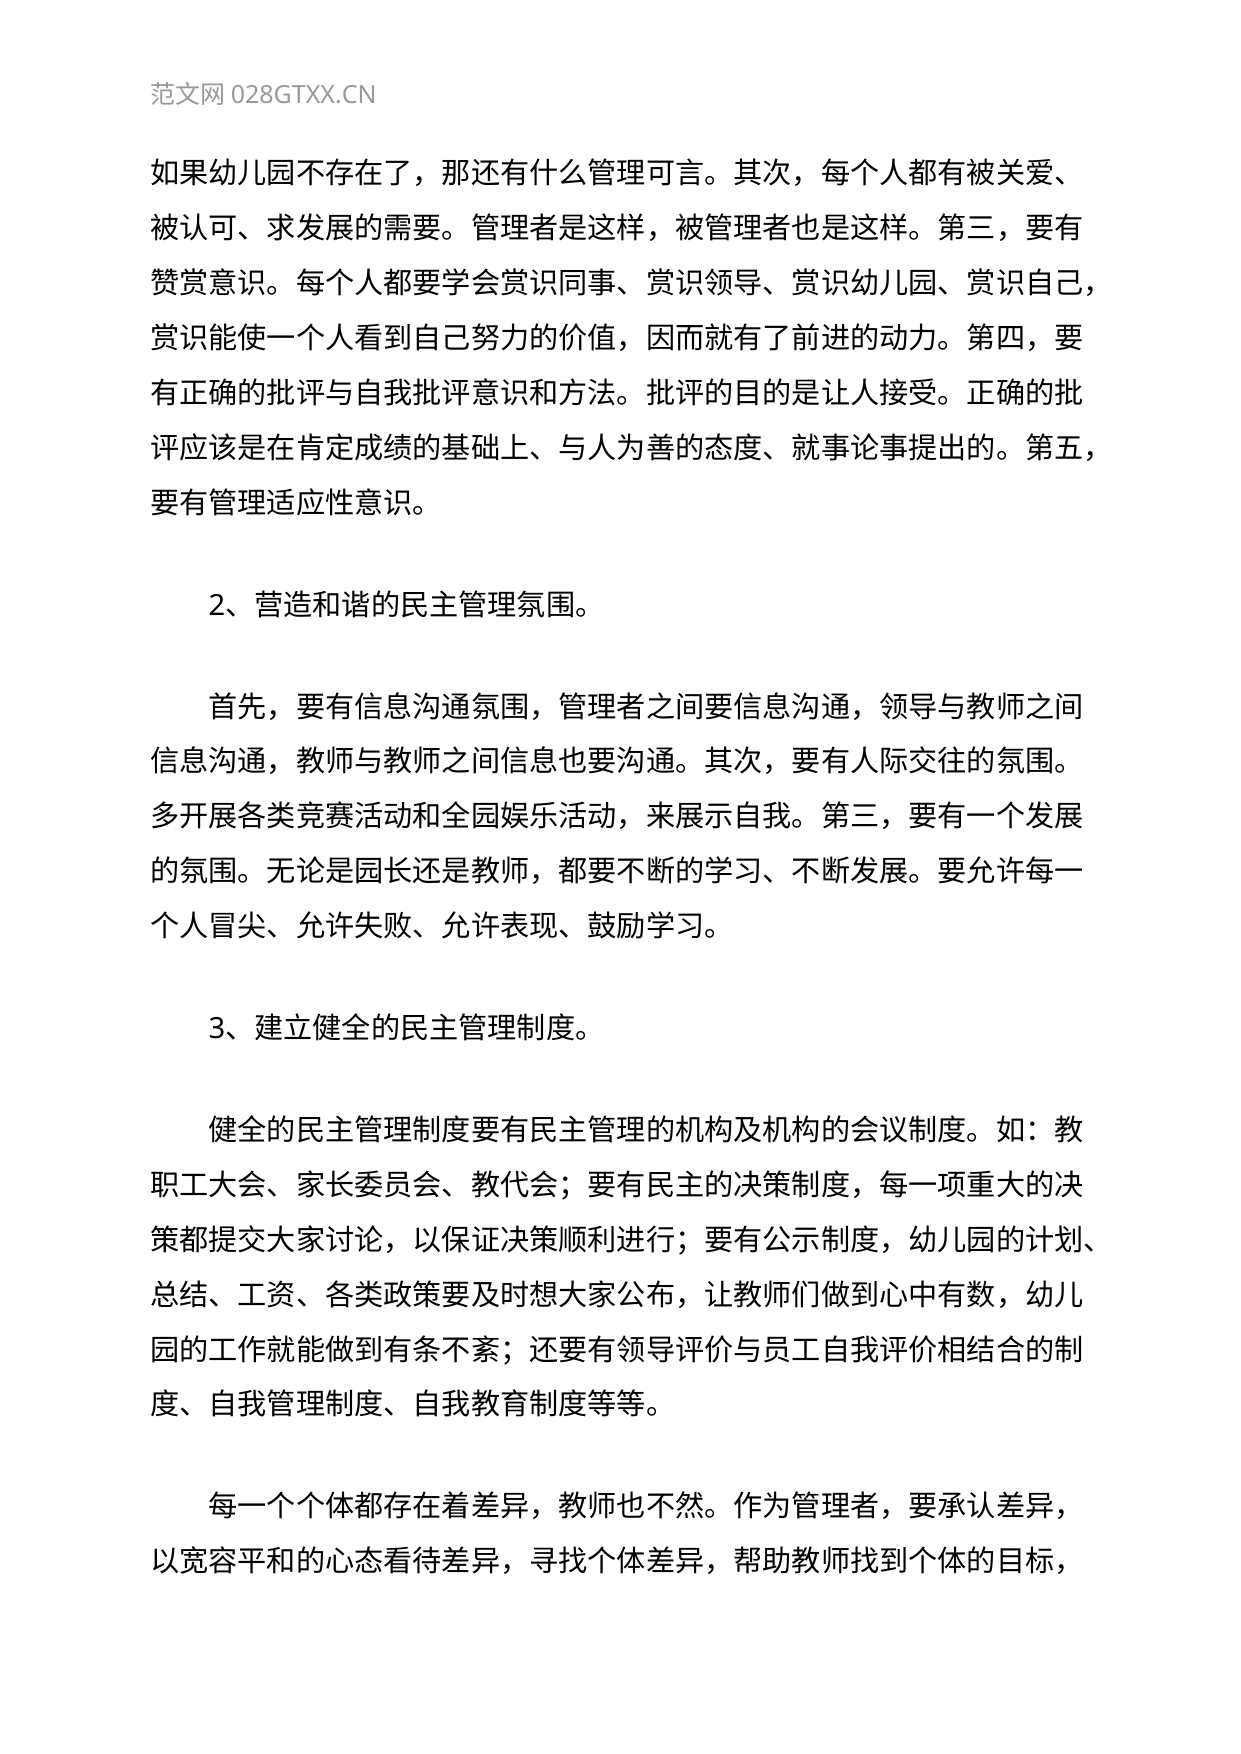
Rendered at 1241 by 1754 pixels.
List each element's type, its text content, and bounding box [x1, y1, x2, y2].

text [150, 1483, 1090, 1580]
text 首先，要有信息沟通氛围，管理者之间要信息沟通，领导与教师之间信息沟通，教师与教师之间信息也要沟通。其次，要有人际交往的氛围。多开展各类竞赛活动和全园娱乐活动，来展示自我。第三，要有一个发展的氛围。无论是园长还是教师，都要不断的学习、不断发展。要允许每一个人冒尖、允许失败、允许表现、鼓励学习。 [150, 683, 1090, 945]
text 3、建立健全的民主管理制度。 [150, 1004, 1090, 1047]
text 2、营造和谐的民主管理氛围。 [150, 581, 1090, 623]
text 健全的民主管理制度要有民主管理的机构及机构的会议制度。如：教职工大会、家长委员会、教代会；要有民主的决策制度，每一项重大的决策都提交大家讨论，以保证决策顺利进行；要有公示制度，幼儿园的计划、总结、工资、各类政策要及时想大家公布，让教师们做到心中有数，幼儿园的工作就能做到有条不紊；还要有领导评价与员工自我评价相结合的制度、自我管理制度、自我教育制度等等。 [150, 1106, 1090, 1423]
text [150, 150, 1090, 522]
